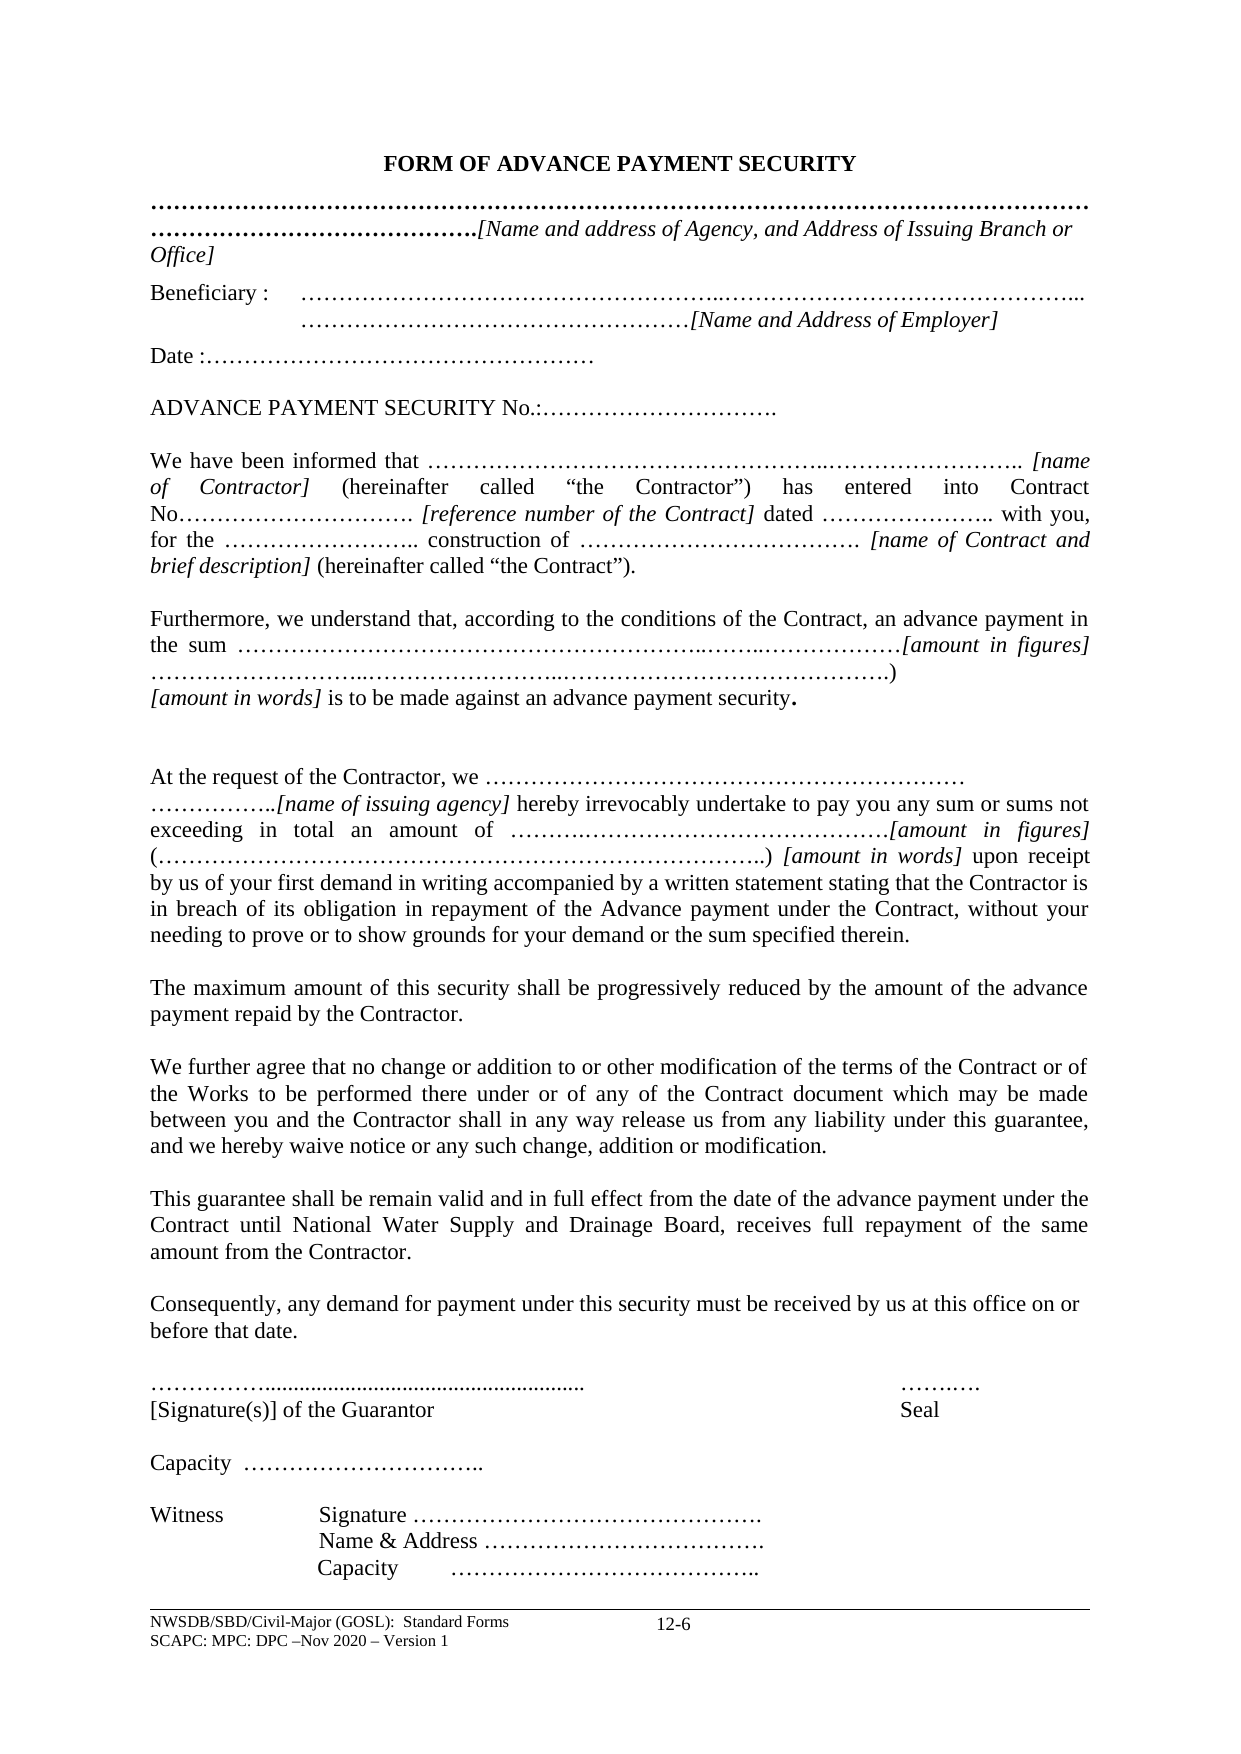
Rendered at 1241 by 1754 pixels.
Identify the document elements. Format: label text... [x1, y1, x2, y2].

text Witness Signature ………………………………………. [150, 1501, 1090, 1528]
text [Signature(s)] of the Guarantor Seal [150, 1396, 1090, 1422]
text [amount in words] is to be made against an advance payment security. [150, 684, 1090, 711]
text Furthermore, we understand that, according to the conditions of the Contract, an advance payment in the sum ……………………………………………………..……..………………[amount in figures] ………………………..……………………..…………………………………….) [150, 605, 1090, 684]
text Name & Address ………………………………. [150, 1528, 1090, 1554]
text ADVANCE PAYMENT SECURITY No.:…………………………. [150, 394, 1090, 421]
text At the request of the Contractor, we ……………………………………………………… [150, 763, 1090, 790]
text Consequently, any demand for payment under this security must be received by us at this office on or before that date. [150, 1290, 1090, 1343]
text This guarantee shall be remain valid and in full effect from the date of the advance payment under the Contract until National Water Supply and Drainage Board, receives full repayment of the same amount from the Contractor. [150, 1185, 1090, 1264]
text ……………..[name of issuing agency] hereby irrevocably undertake to pay you any sum or sums not exceeding in total an amount of ……….………………………………….[amount in figures] (……………………………………………………………………..) [amount in words] upon receipt by us of your first demand in writing accompanied by a written statement stating that the Contractor is in breach of its obligation in repayment of the Advance payment under the Contract, without your needing to prove or to show grounds for your demand or the sum specified therein. [150, 790, 1090, 948]
text Capacity ………………………………….. [150, 1554, 1090, 1580]
text FORM OF ADVANCE PAYMENT SECURITY [150, 150, 1090, 176]
text ……………........................................................ …….…. [150, 1369, 1090, 1396]
text Date :…………………………………………… [150, 342, 1090, 368]
text Capacity ………………………….. [150, 1448, 1090, 1475]
text The maximum amount of this security shall be progressively reduced by the amount of the advance payment repaid by the Contractor. [150, 974, 1090, 1027]
text Beneficiary : ………………………………………………..………………………………………... [150, 279, 1090, 306]
text We further agree that no change or addition to or other modification of the terms of the Contract or of the Works to be performed there under or of any of the Contract document which may be made between you and the Contractor shall in any way release us from any liability under this guarantee, and we hereby waive notice or any such change, addition or modification. [150, 1053, 1090, 1159]
text ……………………………………………[Name and Address of Employer] [225, 306, 1090, 332]
text We have been informed that ……………………………………………..…………………….. [name of Contractor] (hereinafter called “the Contractor”) has entered into Contract No…………………………. [reference number of the Contract] dated ………………….. with you, for the …………………….. construction of ………………………………. [name of Contract and brief description] (hereinafter called “the Contract”). [150, 447, 1090, 579]
text ………………………………………………………………………………………………………………………………………………….[Name and address of Agency, and Address of Issuing Branch or Office] [150, 188, 1090, 267]
